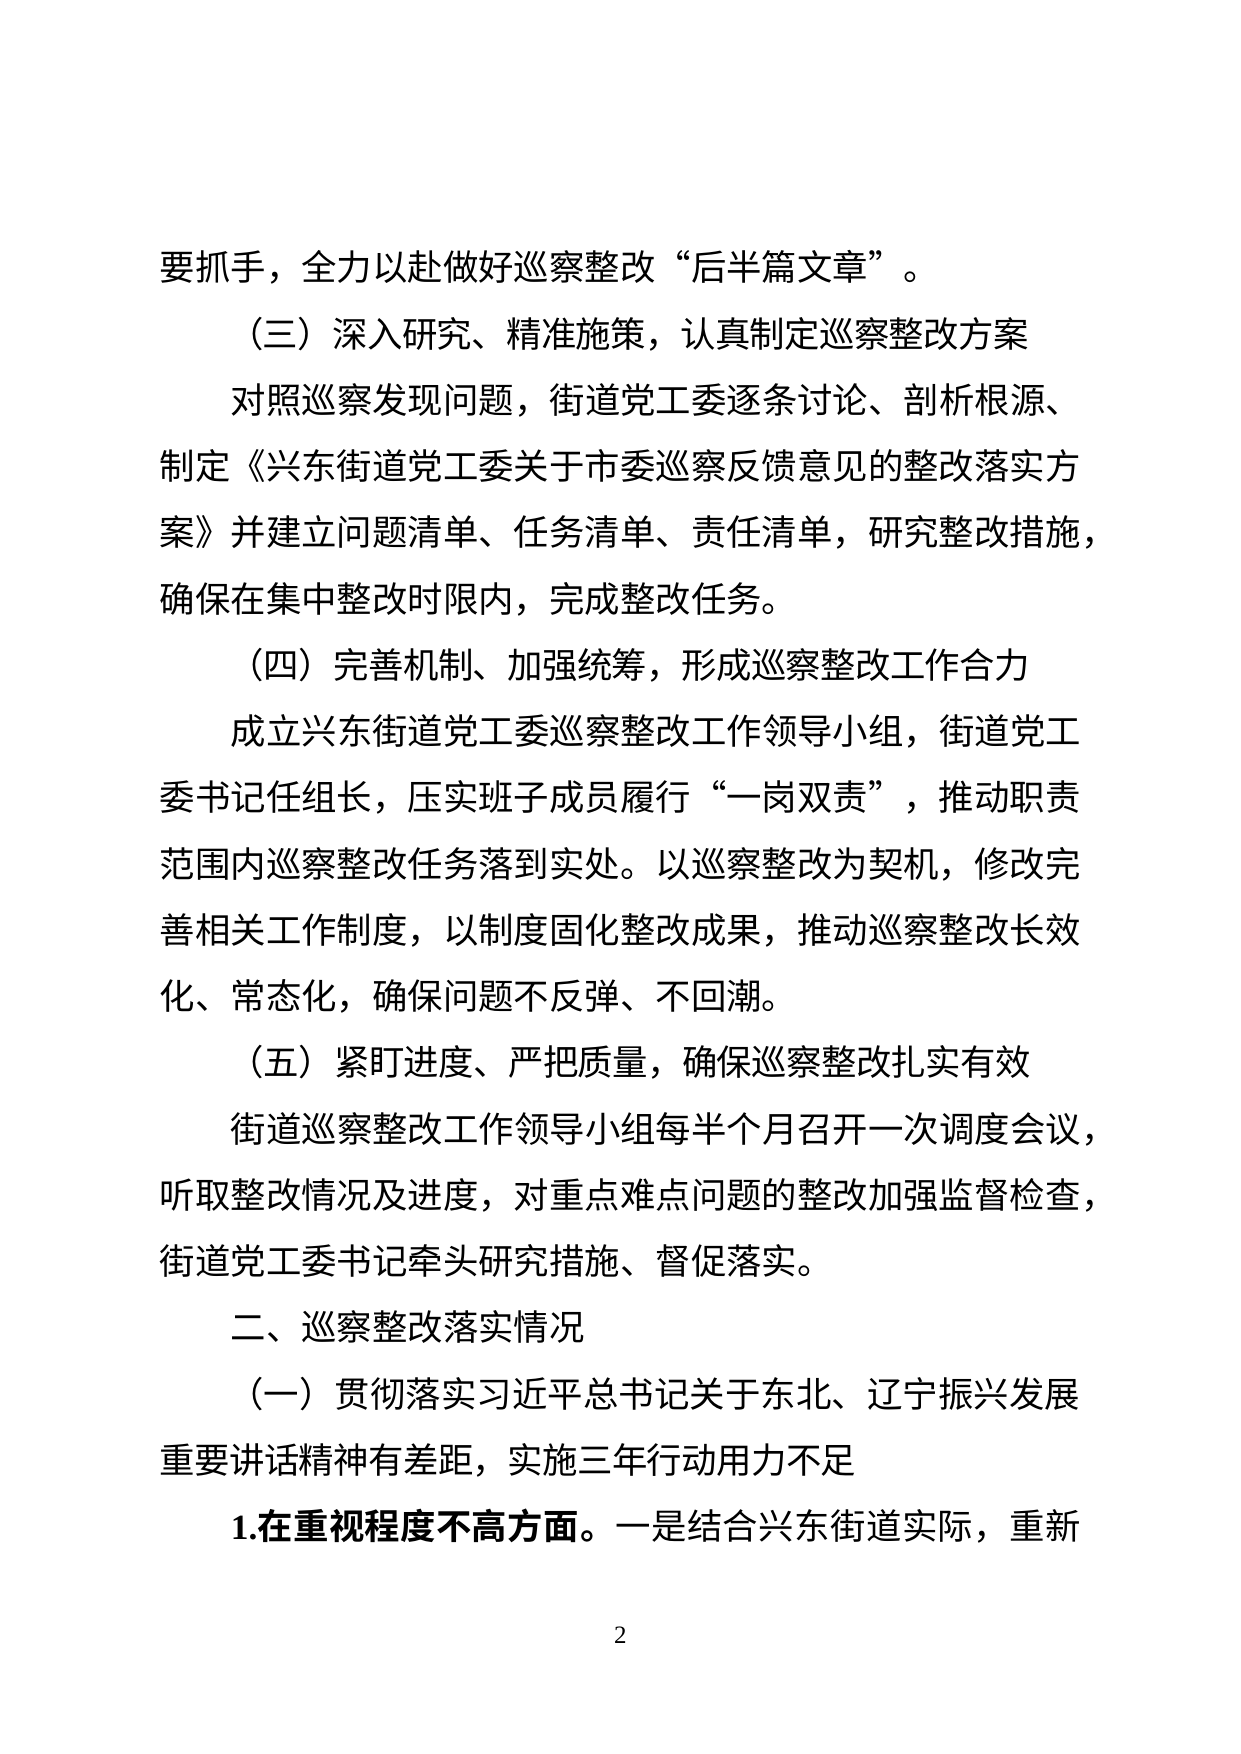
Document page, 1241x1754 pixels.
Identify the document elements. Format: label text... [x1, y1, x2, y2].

text （一）贯彻落实习近平总书记关于东北、辽宁振兴发展重要讲话精神有差距，实施三年行动用力不足 [159, 1358, 1081, 1491]
text 对照巡察发现问题，街道党工委逐条讨论、剖析根源、制定《兴东街道党工委关于市委巡察反馈意见的整改落实方案》并建立问题清单、任务清单、责任清单，研究整改措施，确保在集中整改时限内，完成整改任务。 [159, 365, 1081, 630]
text 二、巡察整改落实情况 [159, 1292, 1081, 1358]
list （五）紧盯进度、严把质量，确保巡察整改扎实有效 [159, 1027, 1081, 1093]
text 成立兴东街道党工委巡察整改工作领导小组，街道党工委书记任组长，压实班子成员履行“一岗双责”，推动职责范围内巡察整改任务落到实处。以巡察整改为契机，修改完善相关工作制度，以制度固化整改成果，推动巡察整改长效化、常态化，确保问题不反弹、不回潮。 [159, 696, 1081, 1027]
text 街道巡察整改工作领导小组每半个月召开一次调度会议，听取整改情况及进度，对重点难点问题的整改加强监督检查，街道党工委书记牵头研究措施、督促落实。 [159, 1093, 1081, 1292]
text （四）完善机制、加强统筹，形成巡察整改工作合力 [159, 630, 1081, 696]
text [159, 232, 1081, 298]
text （三）深入研究、精准施策，认真制定巡察整改方案 [159, 298, 1081, 365]
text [159, 1491, 1081, 1557]
